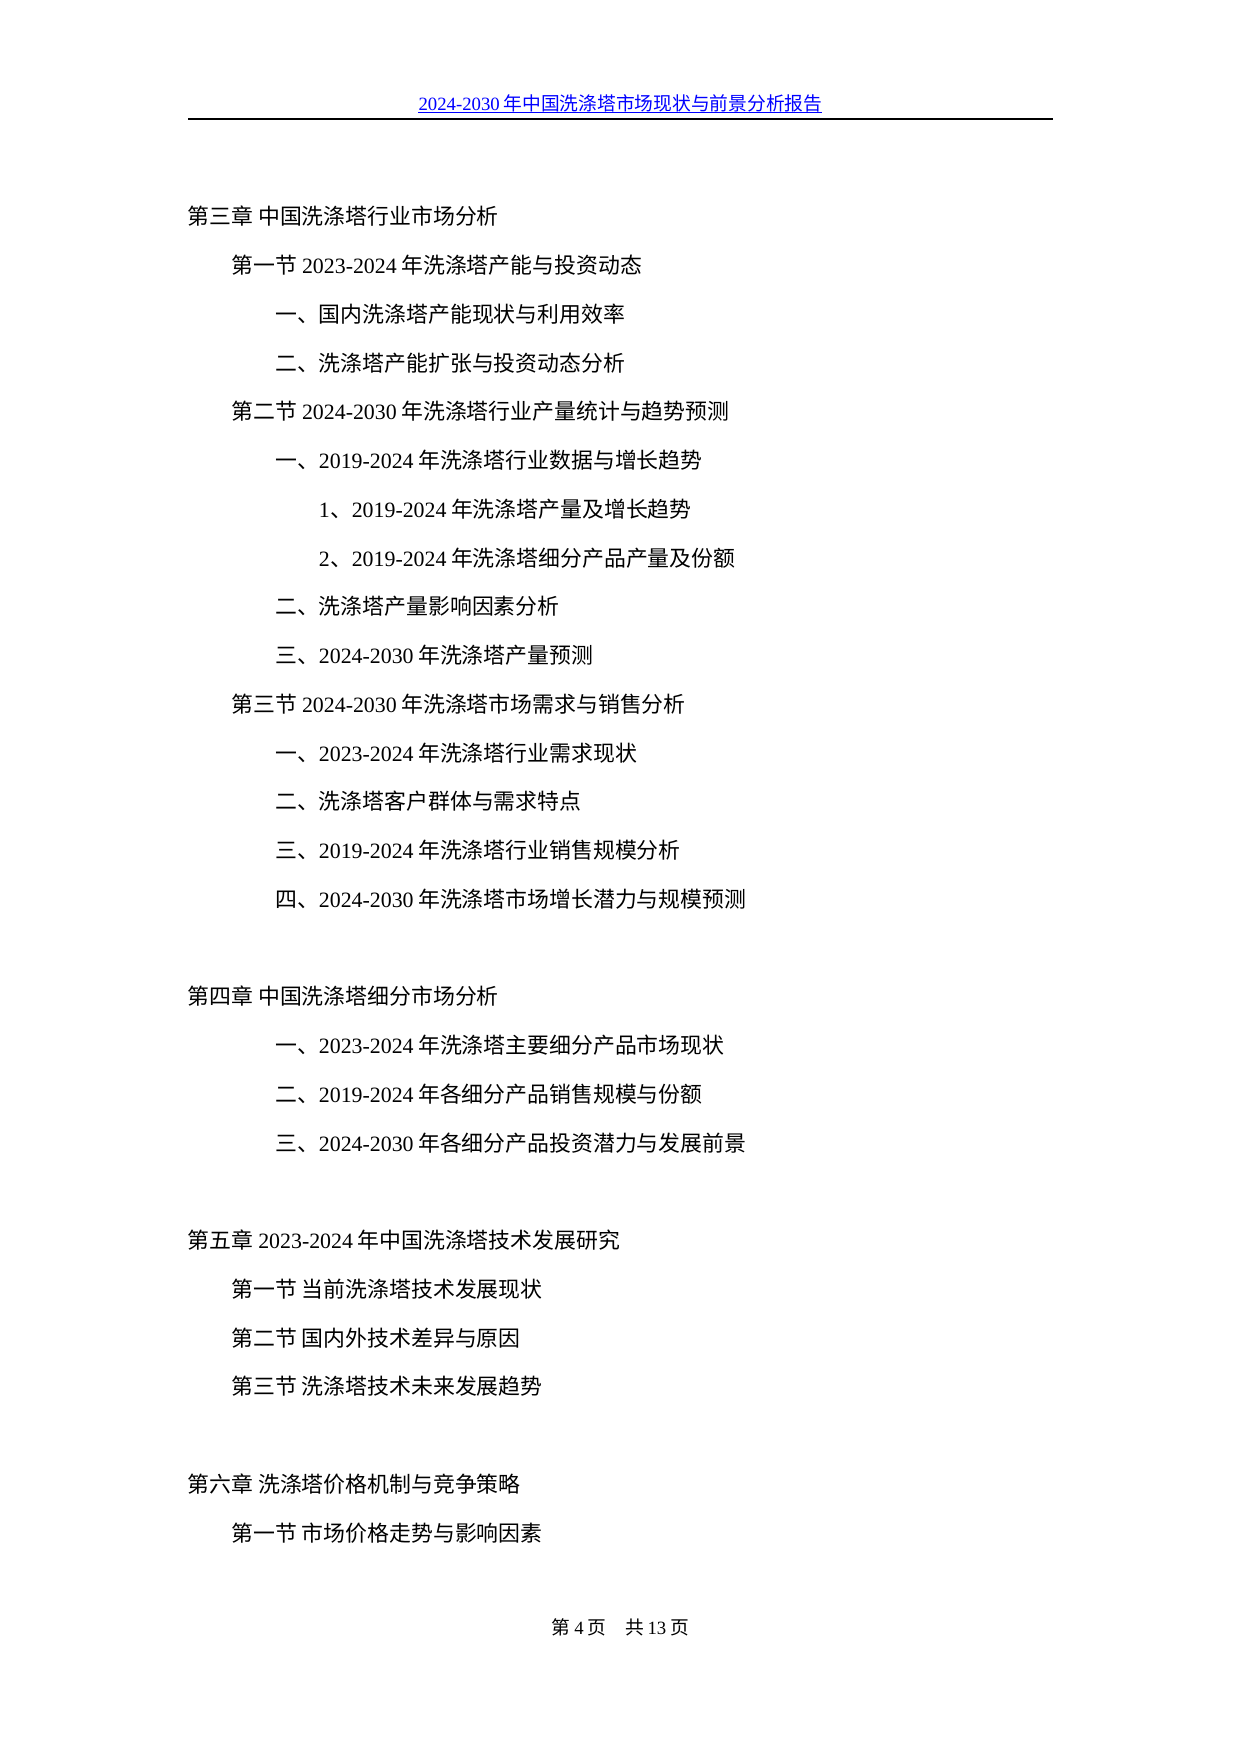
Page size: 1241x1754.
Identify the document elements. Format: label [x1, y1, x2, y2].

text [187, 150, 1053, 1548]
